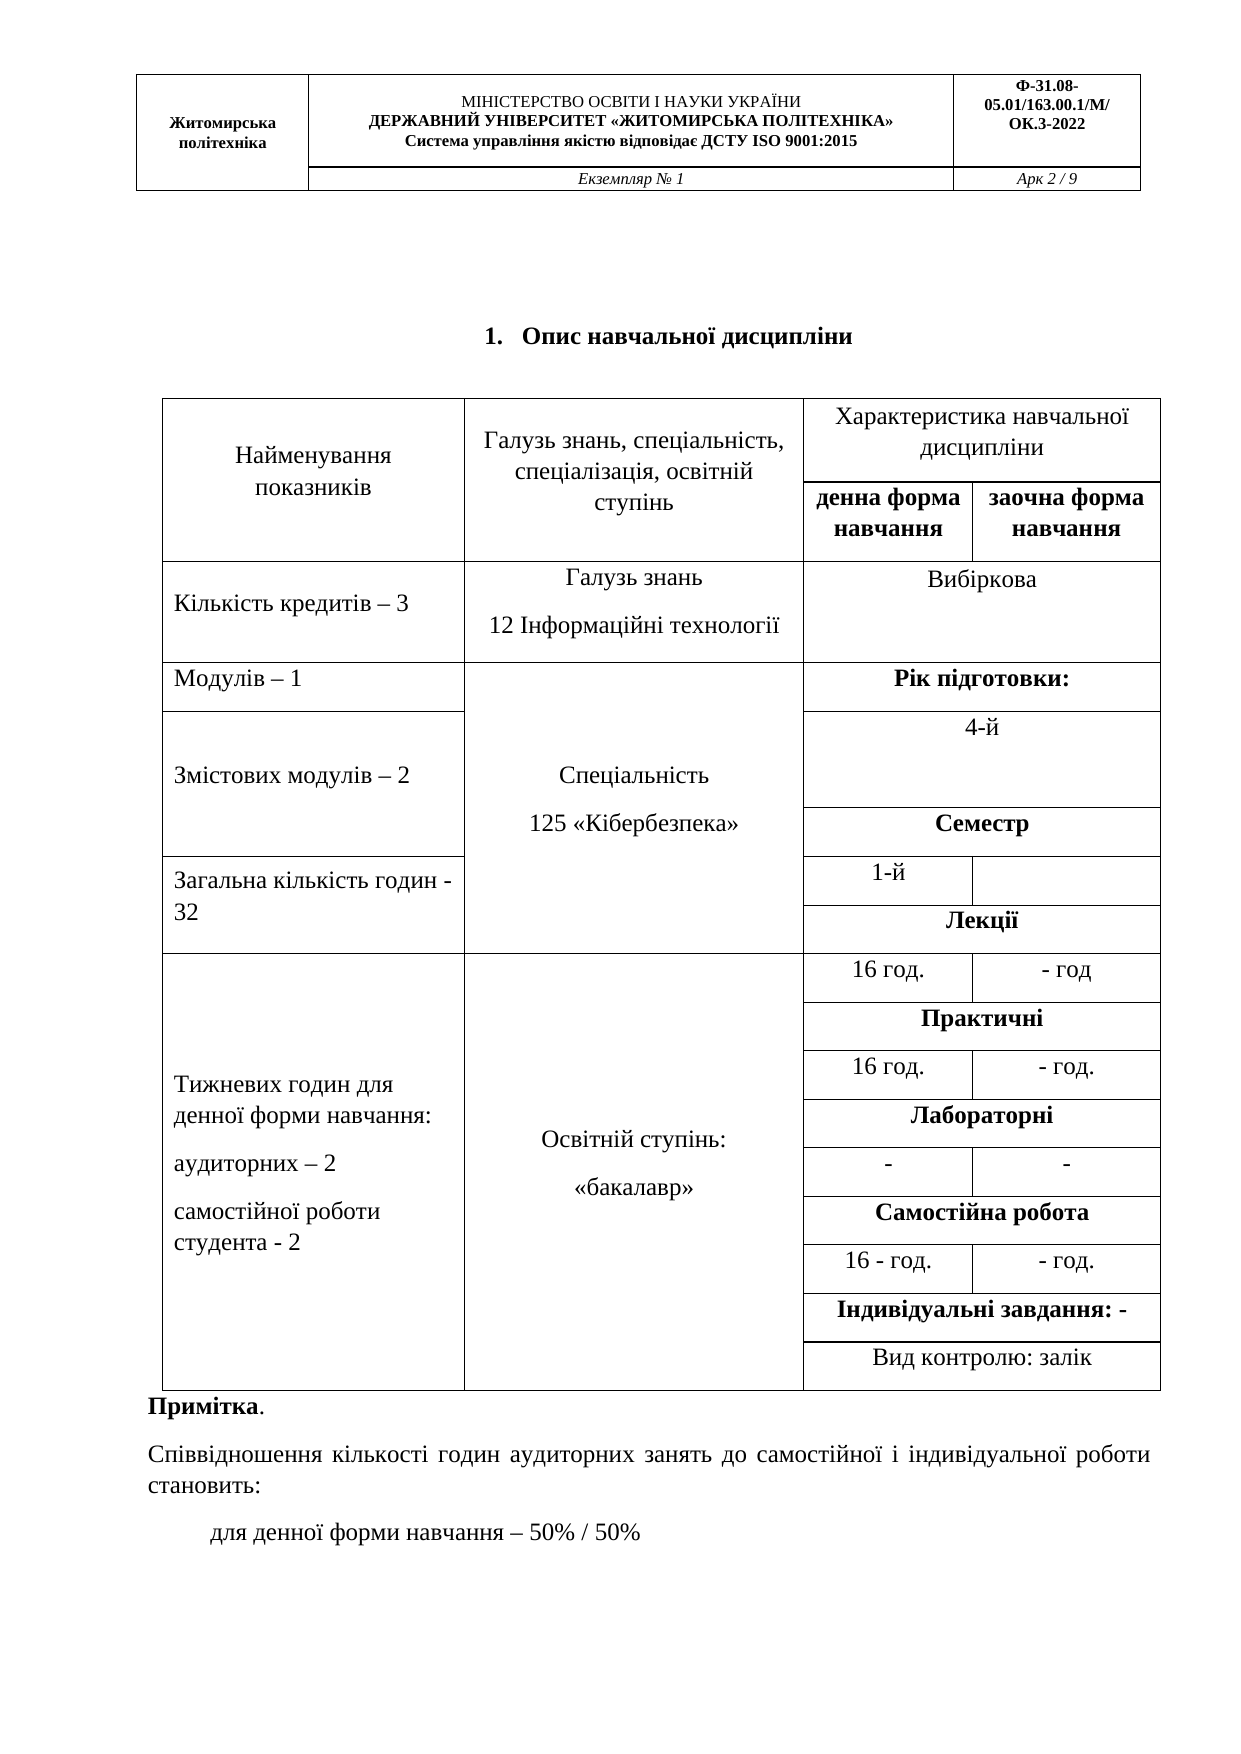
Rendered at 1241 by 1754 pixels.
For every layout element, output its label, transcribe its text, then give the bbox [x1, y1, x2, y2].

table_cell Рік підготовки: [804, 663, 1160, 711]
table_cell - год [973, 954, 1160, 1002]
table_cell Самостійна робота [804, 1197, 1160, 1244]
text Примітка. [148, 1391, 1152, 1420]
text для денної форми навчання – 50% / 50% [148, 1517, 1152, 1546]
text Співвідношення кількості годин аудиторних занять до самостійної і індивідуальної роботи становить: [148, 1439, 1152, 1498]
table_cell 4-й [804, 712, 1160, 807]
table_cell 16 год. [804, 954, 972, 1002]
table_cell Освітній ступінь: «бакалавр» [465, 954, 803, 1390]
table_header Найменування показників [163, 399, 464, 561]
table_cell денна форма навчання [804, 483, 972, 561]
table_cell Практичні [804, 1003, 1160, 1050]
table_cell Лекції [804, 906, 1160, 953]
table_cell Спеціальність 125 «Кібербезпека» [465, 663, 803, 953]
table_cell Індивідуальні завдання: - [804, 1294, 1160, 1341]
subtitle Опис навчальної дисципліни [185, 321, 1152, 350]
table_cell - [973, 1148, 1160, 1196]
table_cell Лабораторні [804, 1100, 1160, 1147]
table_cell 16 год. [804, 1051, 972, 1099]
table_cell Семестр [804, 808, 1160, 856]
table_cell Кількість кредитів – 3 [163, 562, 464, 662]
table_cell Вид контролю: залік [804, 1343, 1160, 1390]
table_cell - год. [973, 1051, 1160, 1099]
table_cell 16 - год. [804, 1245, 972, 1293]
table_cell Змістових модулів – 2 [163, 712, 464, 856]
table_cell - год. [973, 1245, 1160, 1293]
table_cell - [804, 1148, 972, 1196]
table_cell Галузь знань 12 Інформаційні технології [465, 562, 803, 662]
table_cell заочна форма навчання [973, 483, 1160, 561]
table_cell Тижневих годин для денної форми навчання: аудиторних – 2 самостійної роботи студента - 2 [163, 954, 464, 1390]
table_cell Модулів – 1 [163, 663, 464, 711]
table_cell 1-й [804, 857, 972, 904]
table_header Характеристика навчальної дисципліни [804, 399, 1160, 481]
table_cell Загальна кількість годин -32 [163, 857, 464, 953]
table_cell [973, 857, 1160, 904]
table_cell Вибіркова [804, 562, 1160, 662]
table_header Галузь знань, спеціальність, спеціалізація, освітній ступінь [465, 399, 803, 561]
